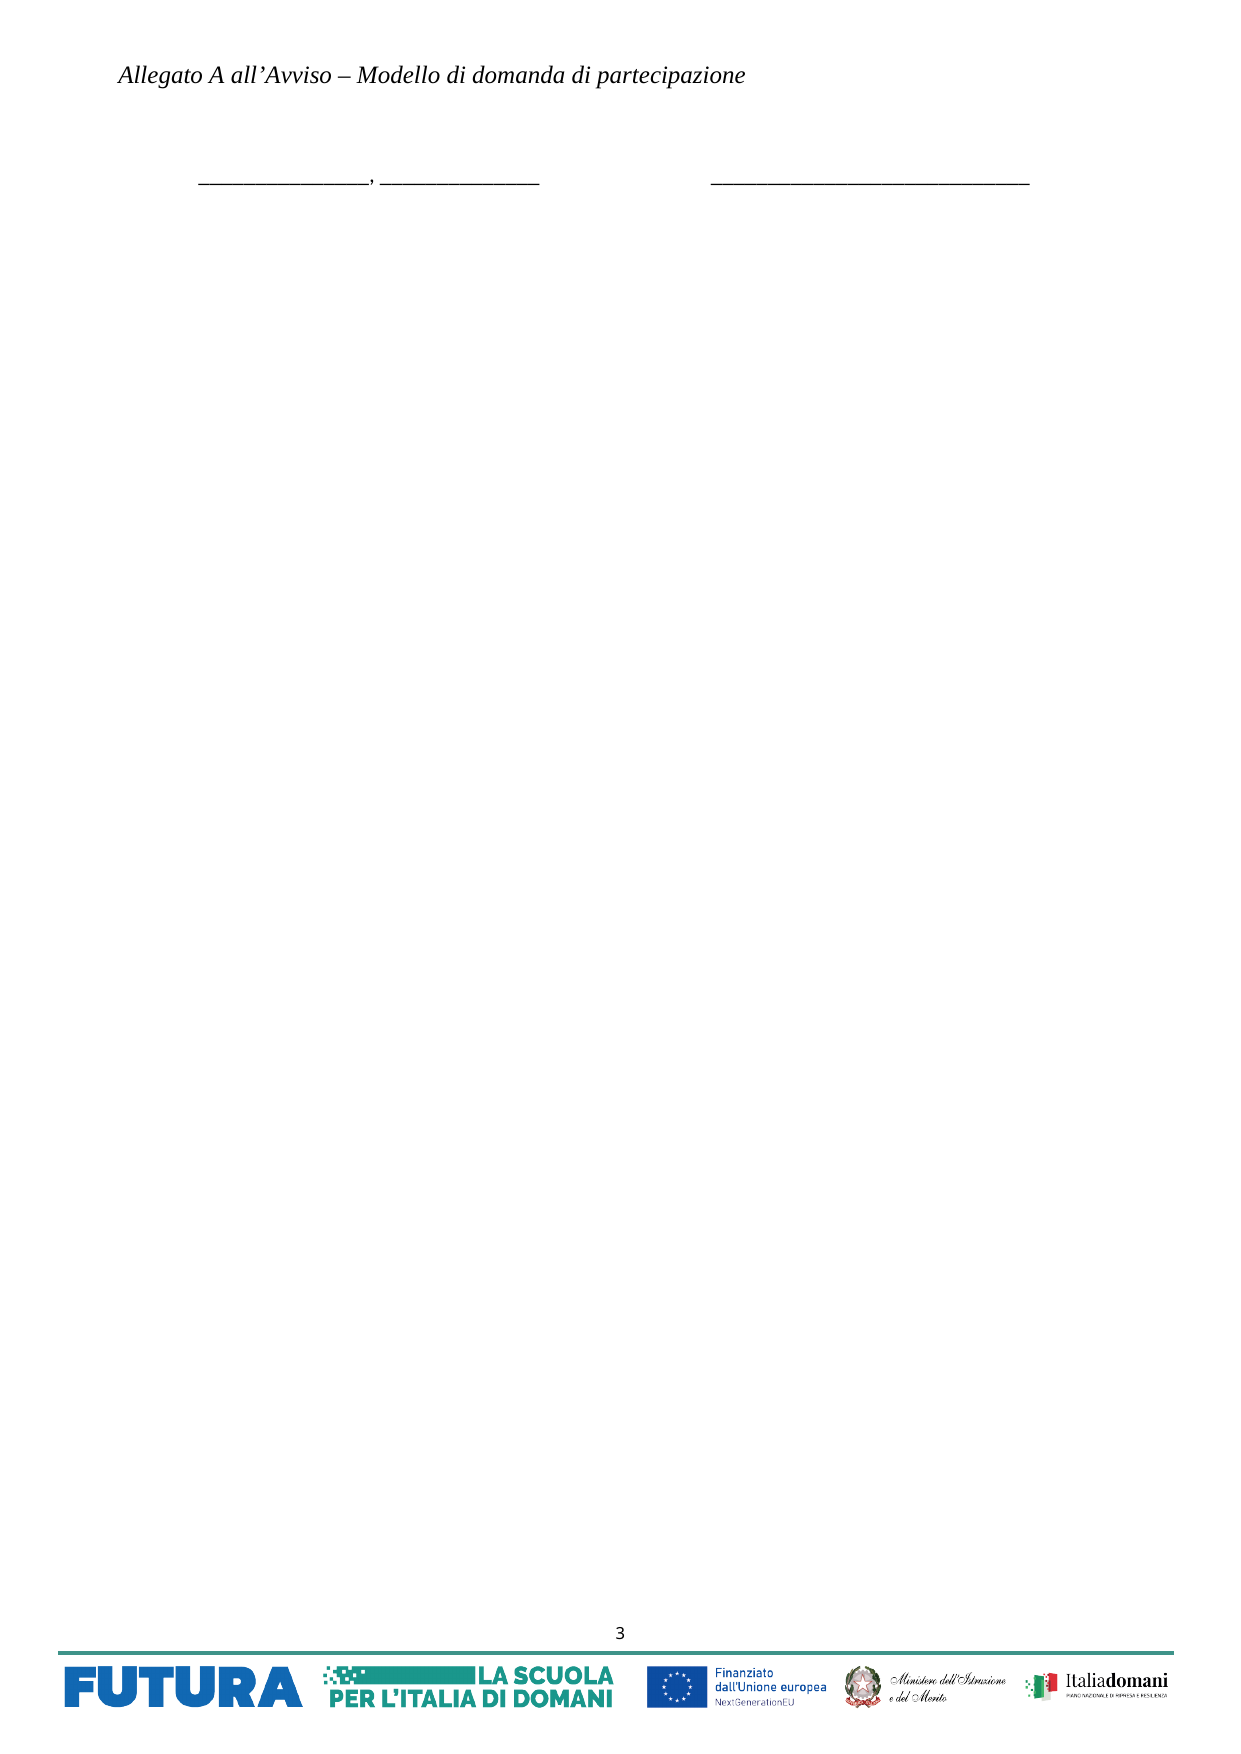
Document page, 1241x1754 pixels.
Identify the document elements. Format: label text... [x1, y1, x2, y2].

picture [62, 1663, 1170, 1711]
table_cell _______________, ______________ [118, 148, 619, 204]
table_cell ____________________________ [620, 148, 1121, 204]
